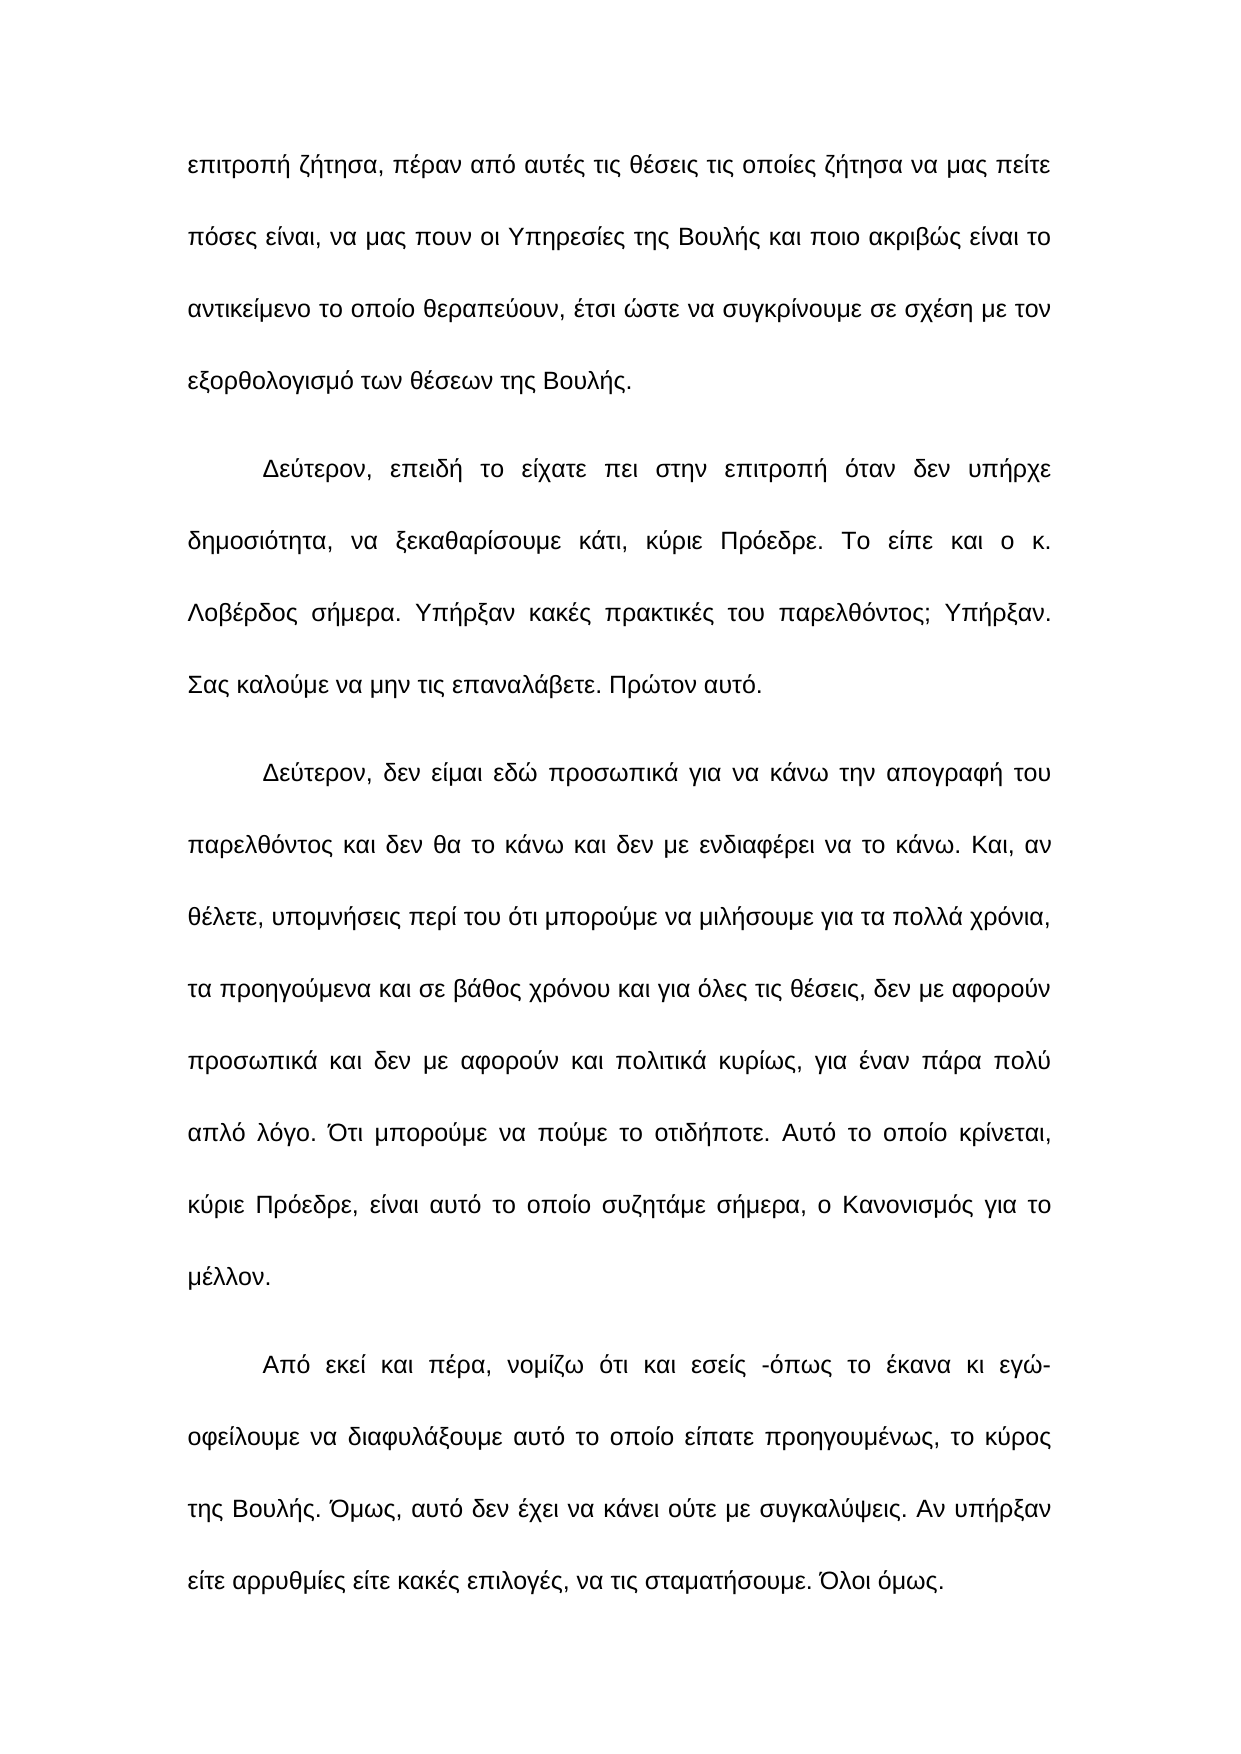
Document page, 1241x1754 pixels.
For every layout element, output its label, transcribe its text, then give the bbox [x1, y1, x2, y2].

text Από εκεί και πέρα, νομίζω ότι και εσείς -όπως το έκανα κι εγώ- οφείλουμε να διαφυλάξουμε αυτό το οποίο είπατε προηγουμένως, το κύρος της Βουλής. Όμως, αυτό δεν έχει να κάνει ούτε με συγκαλύψεις. Αν υπήρξαν είτε αρρυθμίες είτε κακές επιλογές, να τις σταματήσουμε. Όλοι όμως. [187, 1350, 1053, 1594]
text Δεύτερον, δεν είμαι εδώ προσωπικά για να κάνω την απογραφή του παρελθόντος και δεν θα το κάνω και δεν με ενδιαφέρει να το κάνω. Και, αν θέλετε, υπομνήσεις περί του ότι μπορούμε να μιλήσουμε για τα πολλά χρόνια, τα προηγούμενα και σε βάθος χρόνου και για όλες τις θέσεις, δεν με αφορούν προσωπικά και δεν με αφορούν και πολιτικά κυρίως, για έναν πάρα πολύ απλό λόγο. Ότι μπορούμε να πούμε το οτιδήποτε. Αυτό το οποίο κρίνεται, κύριε Πρόεδρε, είναι αυτό το οποίο συζητάμε σήμερα, ο Κανονισμός για το μέλλον. [187, 758, 1053, 1290]
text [187, 150, 1053, 394]
text Δεύτερον, επειδή το είχατε πει στην επιτροπή όταν δεν υπήρχε δημοσιότητα, να ξεκαθαρίσουμε κάτι, κύριε Πρόεδρε. Το είπε και ο κ. Λοβέρδος σήμερα. Υπήρξαν κακές πρακτικές του παρελθόντος; Υπήρξαν. Σας καλούμε να μην τις επαναλάβετε. Πρώτον αυτό. [187, 454, 1053, 698]
